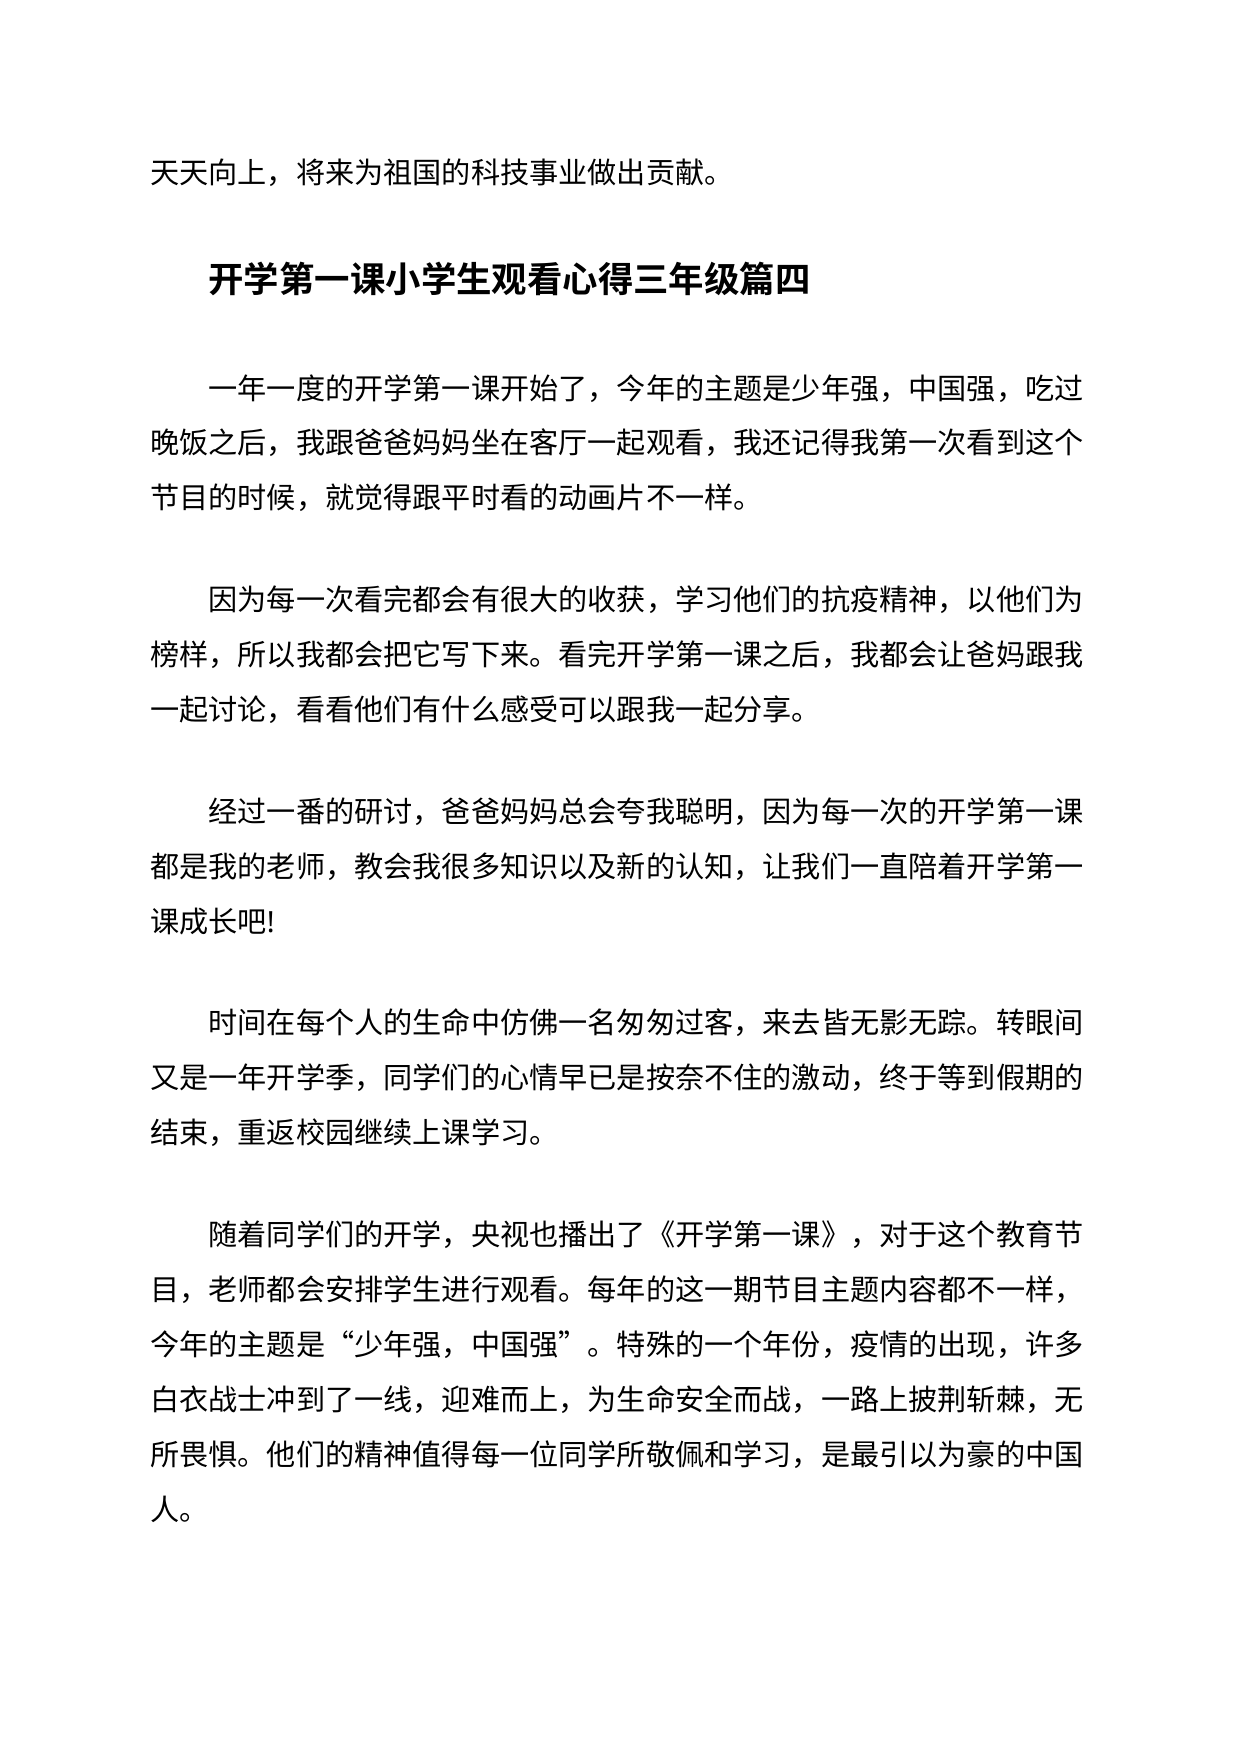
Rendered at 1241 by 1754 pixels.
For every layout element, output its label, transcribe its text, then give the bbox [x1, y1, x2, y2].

text 时间在每个人的生命中仿佛一名匆匆过客，来去皆无影无踪。转眼间又是一年开学季，同学们的心情早已是按奈不住的激动，终于等到假期的结束，重返校园继续上课学习。 [150, 1000, 1090, 1152]
text 因为每一次看完都会有很大的收获，学习他们的抗疫精神，以他们为榜样，所以我都会把它写下来。看完开学第一课之后，我都会让爸妈跟我一起讨论，看看他们有什么感受可以跟我一起分享。 [150, 577, 1090, 729]
text 随着同学们的开学，央视也播出了《开学第一课》，对于这个教育节目，老师都会安排学生进行观看。每年的这一期节目主题内容都不一样，今年的主题是“少年强，中国强”。特殊的一个年份，疫情的出现，许多白衣战士冲到了一线，迎难而上，为生命安全而战，一路上披荆斩棘，无所畏惧。他们的精神值得每一位同学所敬佩和学习，是最引以为豪的中国人。 [150, 1212, 1090, 1528]
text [150, 150, 1090, 192]
text 经过一番的研讨，爸爸妈妈总会夸我聪明，因为每一次的开学第一课都是我的老师，教会我很多知识以及新的认知，让我们一直陪着开学第一课成长吧! [150, 788, 1090, 941]
text 一年一度的开学第一课开始了，今年的主题是少年强，中国强，吃过晚饭之后，我跟爸爸妈妈坐在客厅一起观看，我还记得我第一次看到这个节目的时候，就觉得跟平时看的动画片不一样。 [150, 365, 1090, 517]
text 开学第一课小学生观看心得三年级篇四 [150, 252, 1090, 303]
